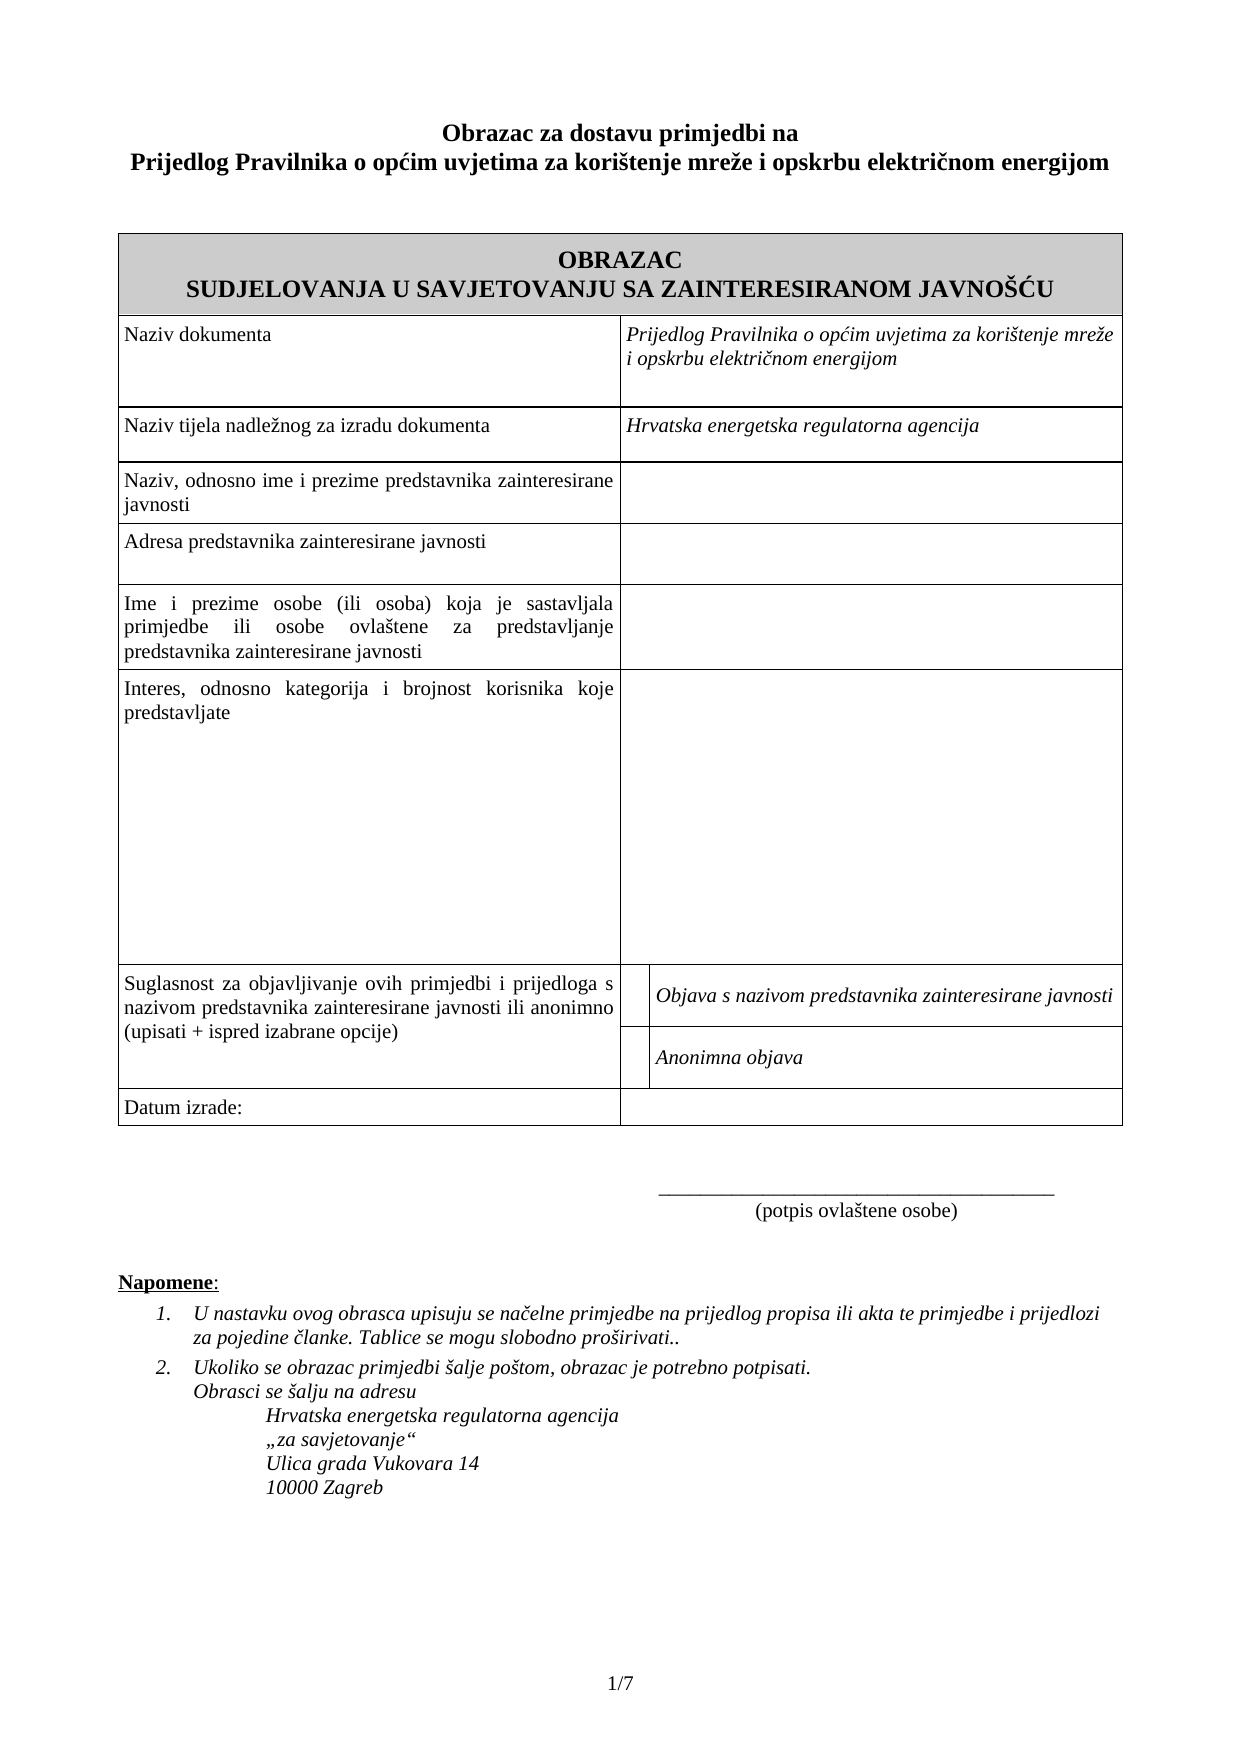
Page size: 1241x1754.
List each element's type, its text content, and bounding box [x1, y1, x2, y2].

table_header OBRAZAC SUDJELOVANJA U SAVJETOVANJU SA ZAINTERESIRANOM JAVNOŠĆU [119, 234, 1122, 314]
table_cell Anonimna objava [650, 1027, 1122, 1088]
table_cell [621, 1027, 649, 1088]
table_cell Adresa predstavnika zainteresirane javnosti [119, 524, 620, 583]
table_cell [621, 1089, 1122, 1125]
table_cell [621, 965, 649, 1026]
table_cell Interes, odnosno kategorija i brojnost korisnika koje predstavljate [119, 670, 620, 964]
table_cell [621, 670, 1122, 964]
table_cell [621, 463, 1122, 522]
table_cell [621, 524, 1122, 583]
table_cell Suglasnost za objavljivanje ovih primjedbi i prijedloga s nazivom predstavnika zainteresirane javnosti ili anonimno (upisati + ispred izabrane opcije) [119, 965, 620, 1088]
table_cell [621, 585, 1122, 668]
table_cell Naziv dokumenta [119, 316, 620, 406]
list U nastavku ovog obrasca upisuju se načelne primjedbe na prijedlog propisa ili akta te primjedbe i prijedlozi za pojedine članke. Tablice se mogu slobodno proširivati.. [156, 1301, 1122, 1349]
table_cell Prijedlog Pravilnika o općim uvjetima za korištenje mreže i opskrbu električnom energijom [621, 316, 1122, 406]
text (potpis ovlaštene osobe) [118, 1198, 1122, 1222]
table_cell Naziv, odnosno ime i prezime predstavnika zainteresirane javnosti [119, 463, 620, 522]
table_cell Naziv tijela nadležnog za izradu dokumenta [119, 408, 620, 461]
table_cell Objava s nazivom predstavnika zainteresirane javnosti [650, 965, 1122, 1026]
table_cell Datum izrade: [119, 1089, 620, 1125]
text Napomene: [118, 1270, 1122, 1294]
table_cell Ime i prezime osobe (ili osoba) koja je sastavljala primjedbe ili osobe ovlaštene za predstavljanje predstavnika zainteresirane javnosti [119, 585, 620, 668]
list Ukoliko se obrazac primjedbi šalje poštom, obrazac je potrebno potpisati. Obrasci se šalju na adresu Hrvatska energetska regulatorna agencija „za savjetovanje“ Ulica grada Vukovara 14 10000 Zagreb [156, 1355, 1122, 1499]
table_cell Hrvatska energetska regulatorna agencija [621, 408, 1122, 461]
text ______________________________________ [118, 1174, 1122, 1198]
text Obrazac za dostavu primjedbi na Prijedlog Pravilnika o općim uvjetima za korištenje mreže i opskrbu električnom energijom [118, 118, 1122, 176]
